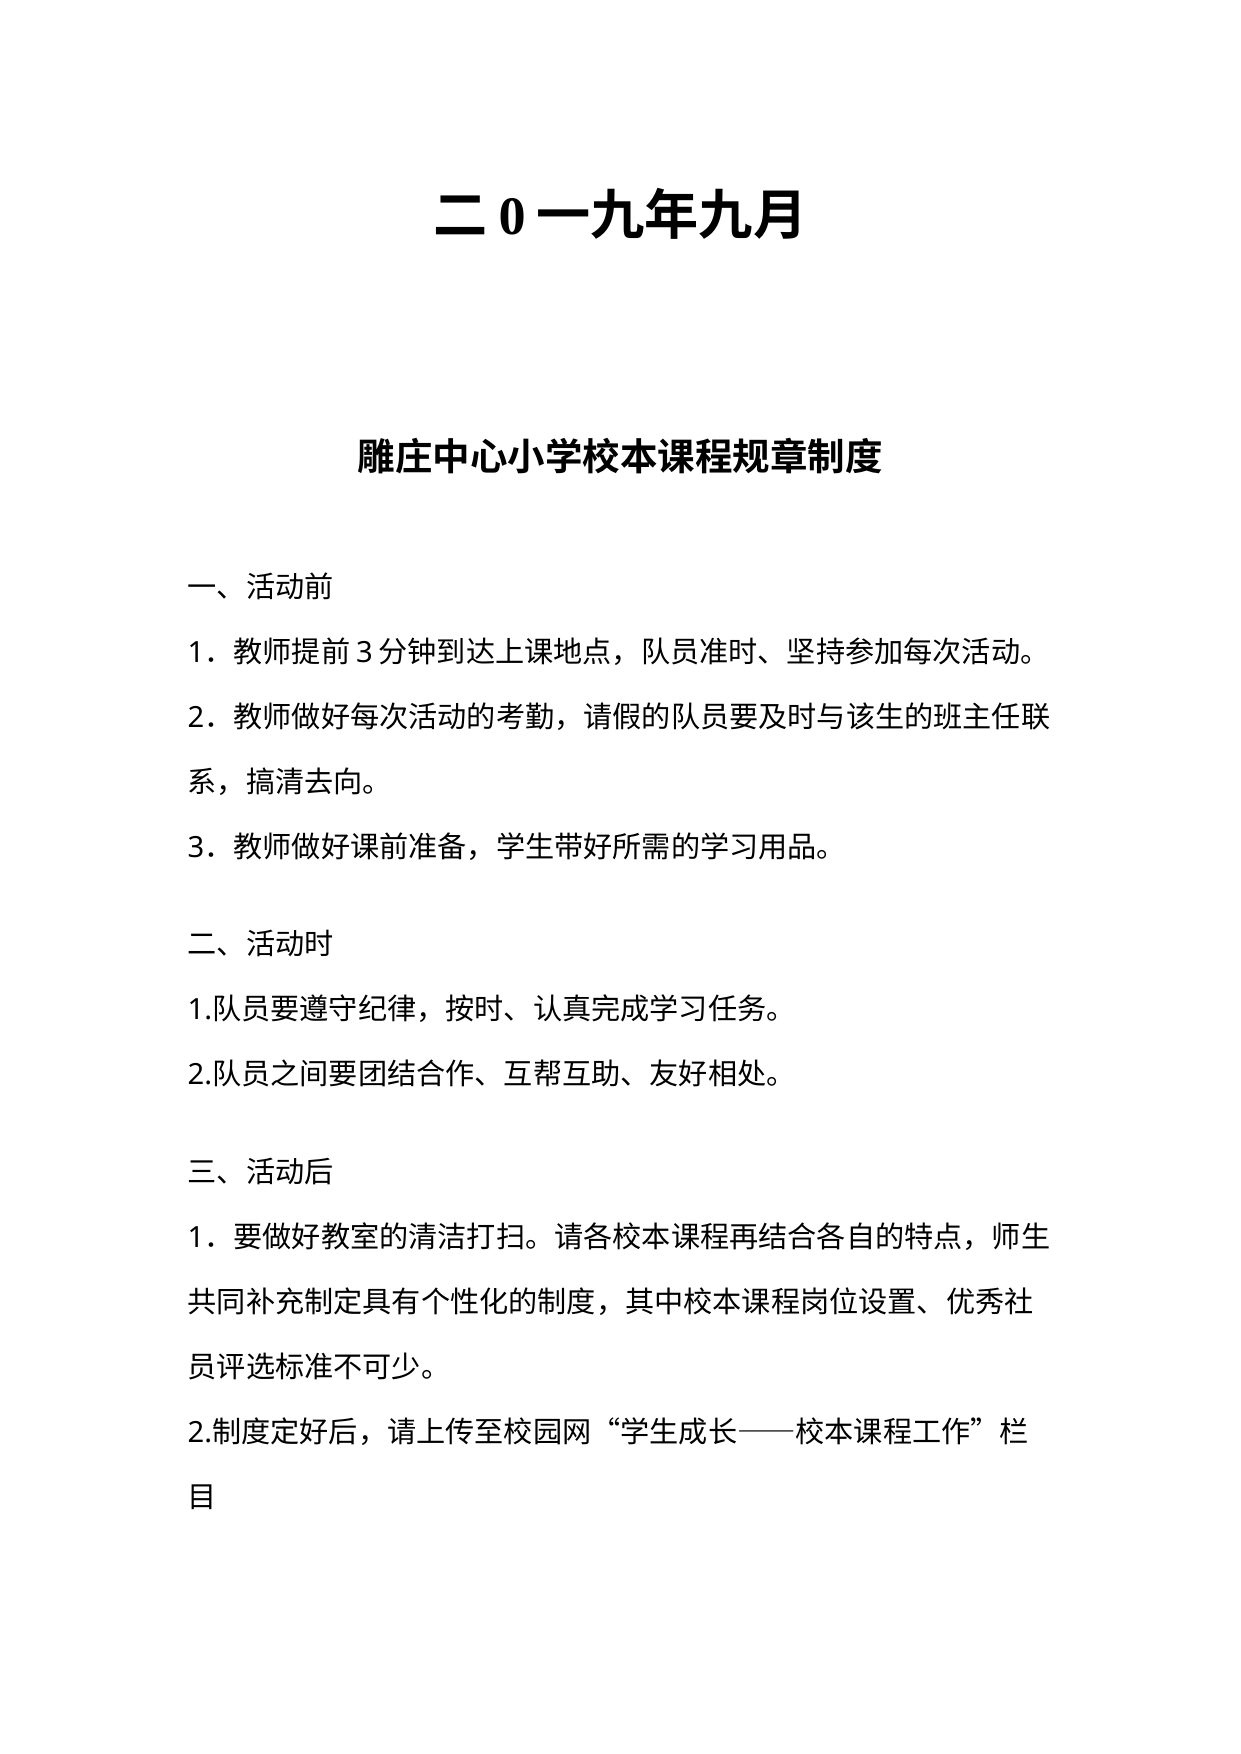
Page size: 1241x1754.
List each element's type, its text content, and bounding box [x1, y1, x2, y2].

text 雕庄中心小学校本课程规章制度 [187, 422, 1053, 487]
text 2．教师做好每次活动的考勤，请假的队员要及时与该生的班主任联系，搞清去向。 [187, 682, 1053, 812]
text 1．要做好教室的清洁打扫。请各校本课程再结合各自的特点，师生共同补充制定具有个性化的制度，其中校本课程岗位设置、优秀社员评选标准不可少。 [187, 1202, 1053, 1397]
text 一、活动前 [187, 552, 1053, 617]
text 二0一九年九月 [187, 162, 1053, 259]
text 2.制度定好后，请上传至校园网“学生成长——校本课程工作”栏目 [187, 1397, 1053, 1527]
text 1．教师提前3分钟到达上课地点，队员准时、坚持参加每次活动。 [187, 617, 1053, 682]
text 二、活动时 [187, 909, 1053, 974]
text 三、活动后 [187, 1137, 1053, 1202]
text 1.队员要遵守纪律，按时、认真完成学习任务。 [187, 974, 1053, 1039]
text 2.队员之间要团结合作、互帮互助、友好相处。 [187, 1039, 1053, 1104]
text 3．教师做好课前准备，学生带好所需的学习用品。 [187, 812, 1053, 877]
